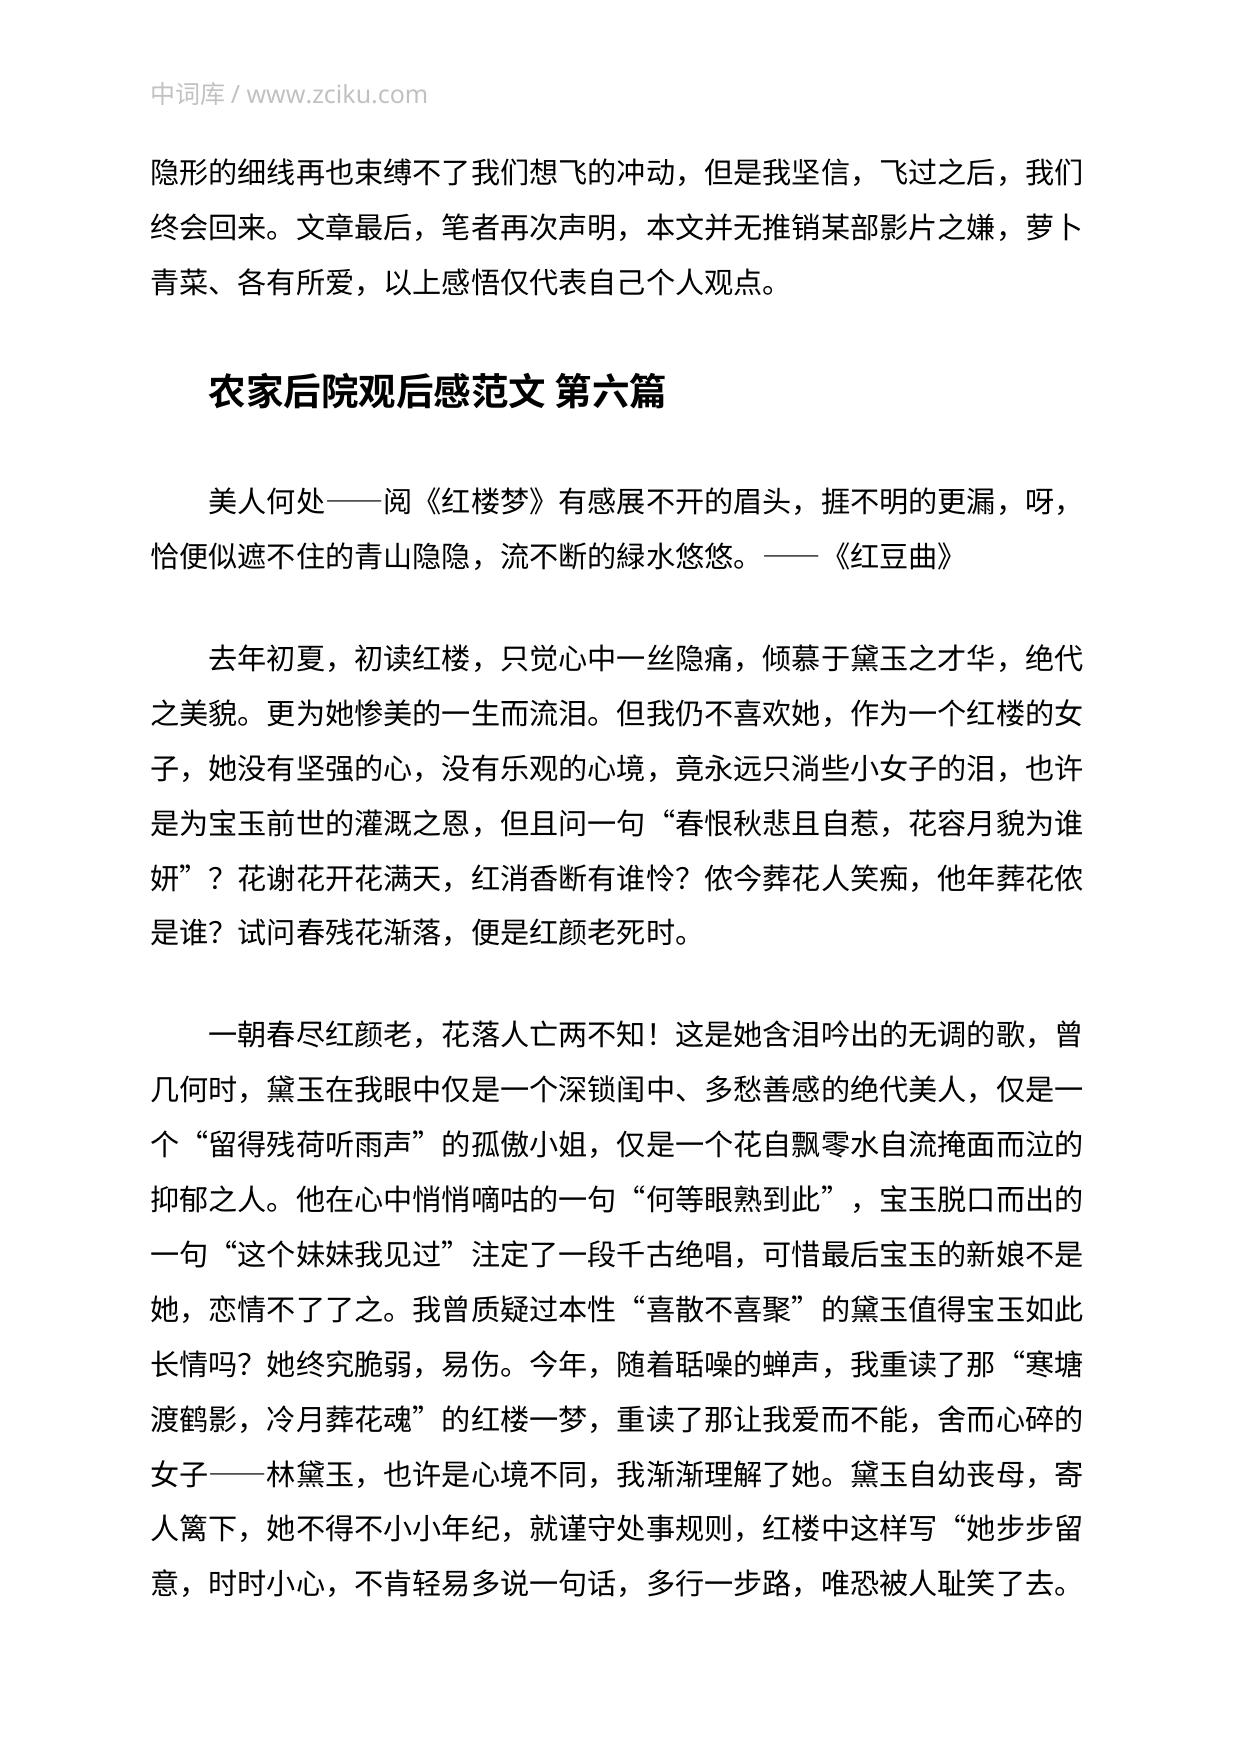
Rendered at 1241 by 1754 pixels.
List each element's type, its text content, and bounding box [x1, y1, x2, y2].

text 一朝春尽红颜老，花落人亡两不知！这是她含泪吟出的无调的歌，曾几何时，黛玉在我眼中仅是一个深锁闺中、多愁善感的绝代美人，仅是一个“留得残荷听雨声”的孤傲小姐，仅是一个花自飘零水自流掩面而泣的抑郁之人。他在心中悄悄嘀咕的一句“何等眼熟到此”，宝玉脱口而出的一句“这个妹妹我见过”注定了一段千古绝唱，可惜最后宝玉的新娘不是她，恋情不了了之。我曾质疑过本性“喜散不喜聚”的黛玉值得宝玉如此长情吗？她终究脆弱，易伤。今年，随着聒噪的蝉声，我重读了那“寒塘渡鹤影，冷月葬花魂”的红楼一梦，重读了那让我爱而不能，舍而心碎的女子——林黛玉，也许是心境不同，我渐渐理解了她。黛玉自幼丧母，寄人篱下，她不得不小小年纪，就谨守处事规则，红楼中这样写“她步步留意，时时小心，不肯轻易多说一句话，多行一步路，唯恐被人耻笑了去。 [150, 1012, 1090, 1603]
text 农家后院观后感范文 第六篇 [150, 362, 1090, 416]
text 美人何处——阅《红楼梦》有感展不开的眉头，捱不明的更漏，呀，恰便似遮不住的青山隐隐，流不断的緑水悠悠。——《红豆曲》 [150, 479, 1090, 576]
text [150, 150, 1090, 302]
text 去年初夏，初读红楼，只觉心中一丝隐痛，倾慕于黛玉之才华，绝代之美貌。更为她惨美的一生而流泪。但我仍不喜欢她，作为一个红楼的女子，她没有坚强的心，没有乐观的心境，竟永远只淌些小女子的泪，也许是为宝玉前世的灌溉之恩，但且问一句“春恨秋悲且自惹，花容月貌为谁妍”？花谢花开花满天，红消香断有谁怜？侬今葬花人笑痴，他年葬花侬是谁？试问春残花渐落，便是红颜老死时。 [150, 636, 1090, 952]
